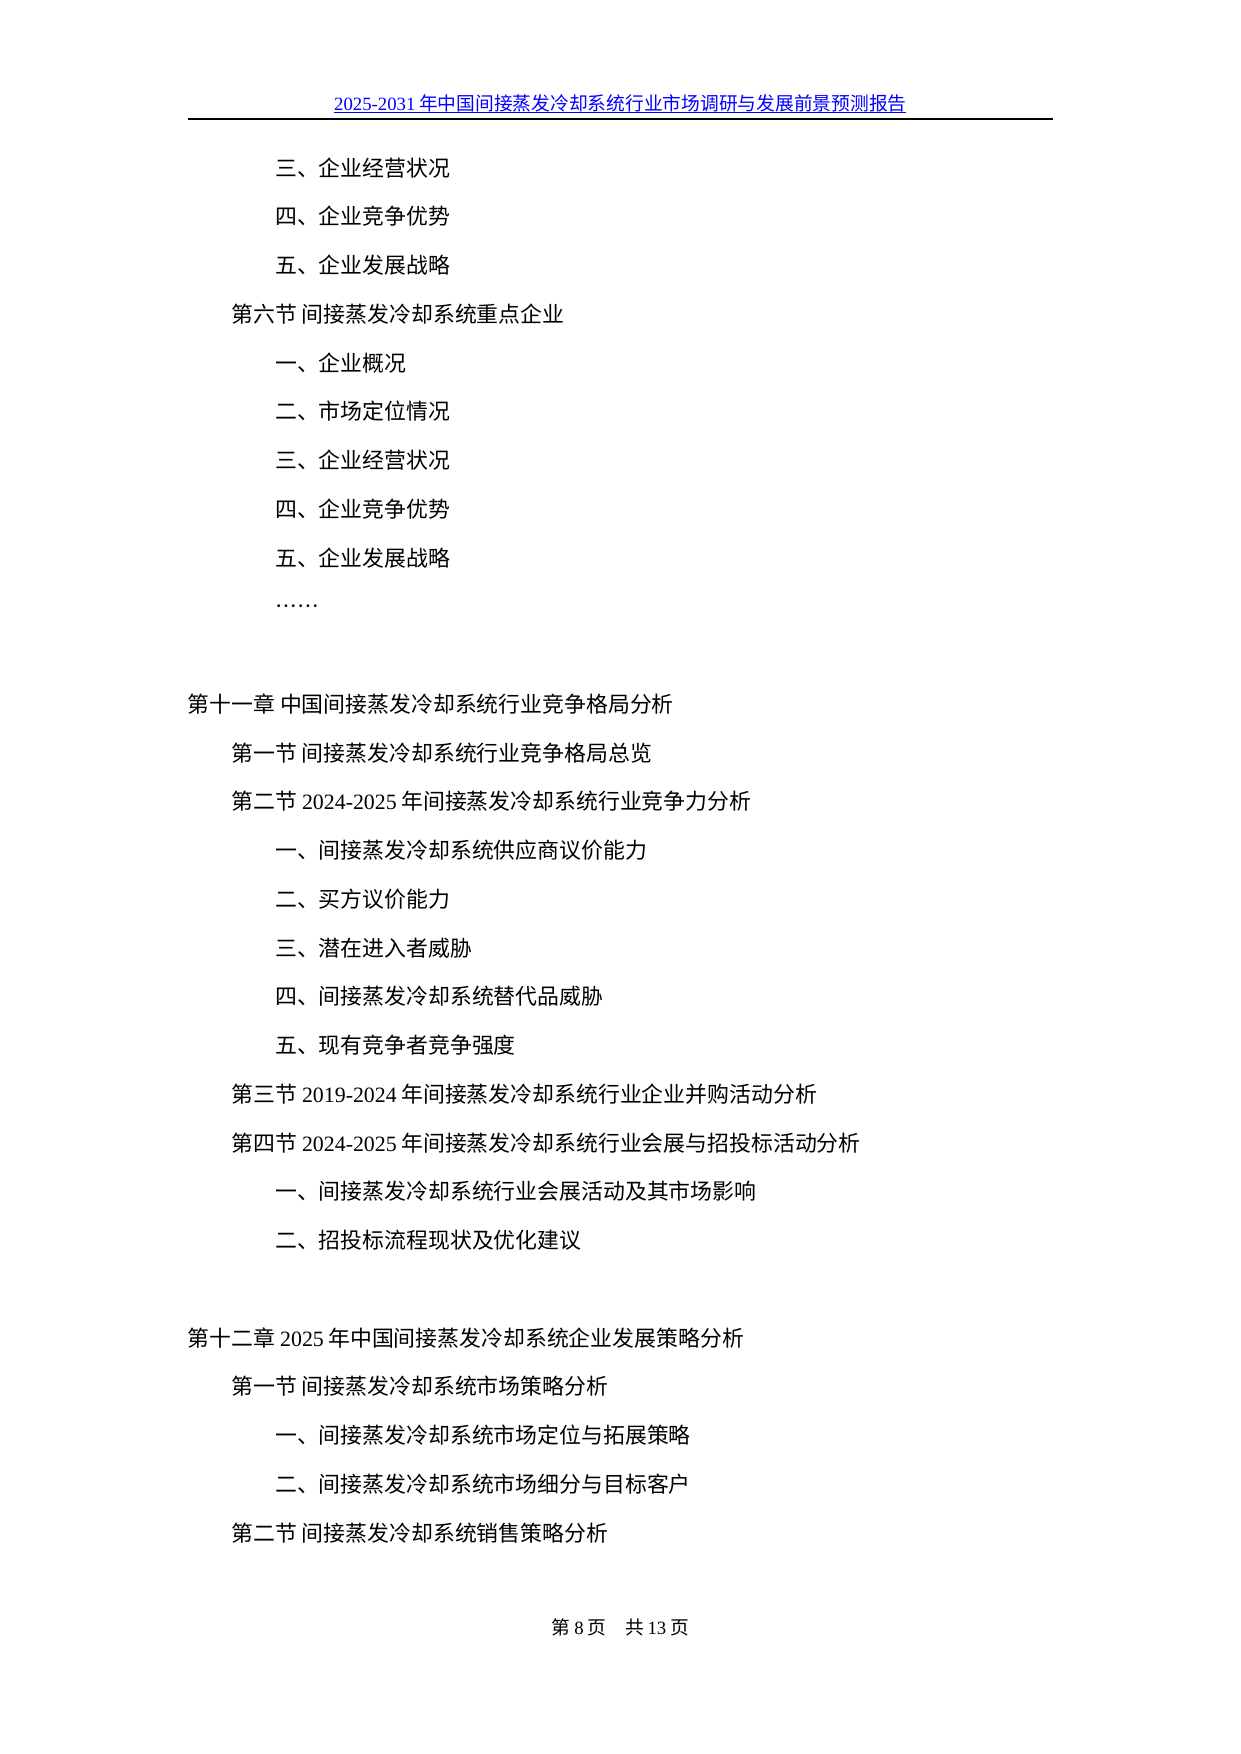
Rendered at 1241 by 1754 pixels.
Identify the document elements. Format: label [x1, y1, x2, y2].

text [187, 150, 1053, 1548]
